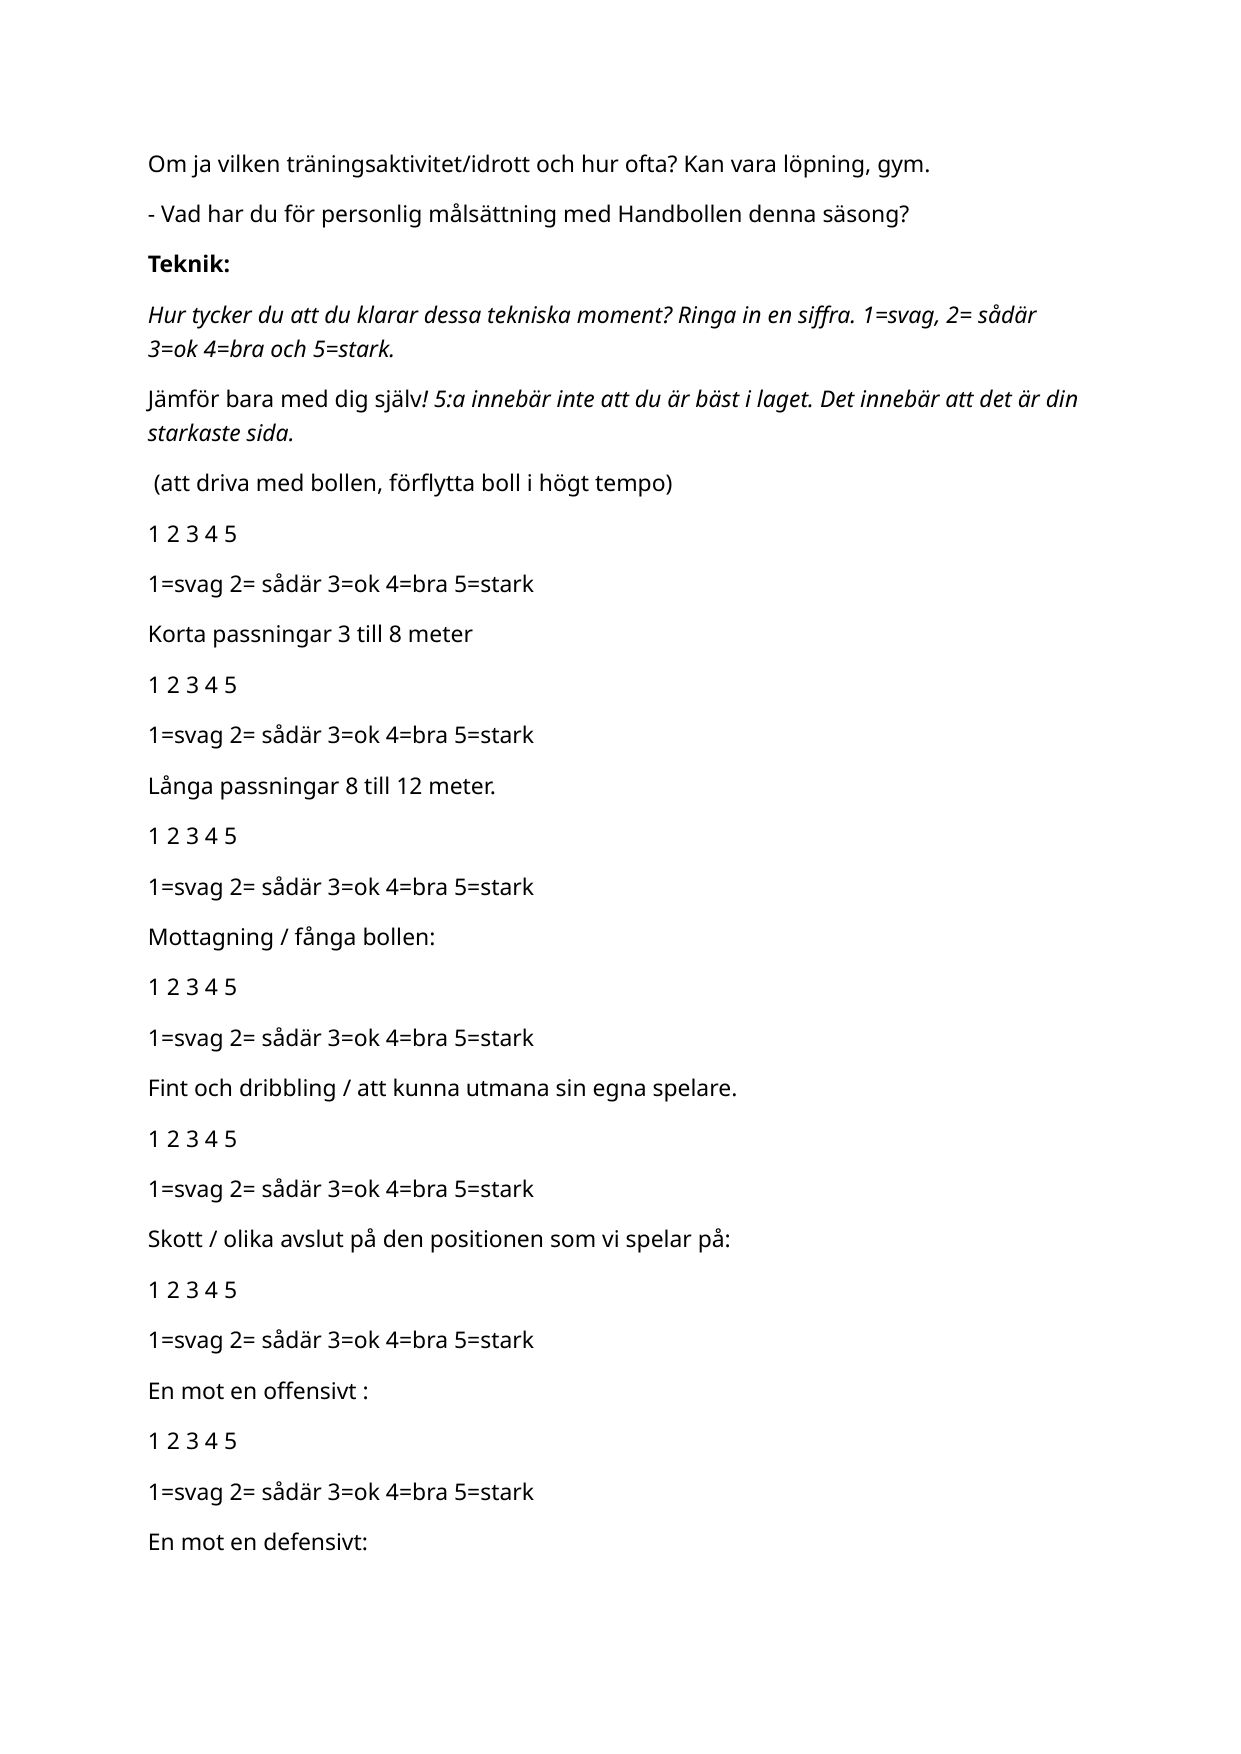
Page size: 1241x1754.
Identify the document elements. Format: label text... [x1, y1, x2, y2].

text 1 2 3 4 5 [148, 820, 1093, 851]
text 1=svag 2= sådär 3=ok 4=bra 5=stark [148, 568, 1093, 599]
text 1=svag 2= sådär 3=ok 4=bra 5=stark [148, 871, 1093, 902]
text 1=svag 2= sådär 3=ok 4=bra 5=stark [148, 1173, 1093, 1204]
text Hur tycker du att du klarar dessa tekniska moment? Ringa in en siffra. 1=svag, 2= sådär 3=ok 4=bra och 5=stark. [148, 299, 1093, 364]
text 1 2 3 4 5 [148, 1425, 1093, 1456]
text Skott / olika avslut på den positionen som vi spelar på: [148, 1223, 1093, 1255]
text 1 2 3 4 5 [148, 518, 1093, 549]
text 1=svag 2= sådär 3=ok 4=bra 5=stark [148, 1324, 1093, 1356]
text (att driva med bollen, förflytta boll i högt tempo) [148, 467, 1093, 498]
text 1 2 3 4 5 [148, 1123, 1093, 1154]
text Teknik: [148, 248, 1093, 280]
text Om ja vilken träningsaktivitet/idrott och hur ofta? Kan vara löpning, gym. [148, 148, 1093, 179]
text En mot en offensivt : [148, 1375, 1093, 1406]
text 1 2 3 4 5 [148, 971, 1093, 1003]
text Långa passningar 8 till 12 meter. [148, 770, 1093, 801]
text 1=svag 2= sådär 3=ok 4=bra 5=stark [148, 1022, 1093, 1053]
text 1=svag 2= sådär 3=ok 4=bra 5=stark [148, 1476, 1093, 1507]
text Mottagning / fånga bollen: [148, 921, 1093, 952]
text Jämför bara med dig själv! 5:a innebär inte att du är bäst i laget. Det innebär att det är din starkaste sida. [148, 383, 1093, 448]
text 1=svag 2= sådär 3=ok 4=bra 5=stark [148, 719, 1093, 751]
text Korta passningar 3 till 8 meter [148, 618, 1093, 650]
text 1 2 3 4 5 [148, 1274, 1093, 1305]
text 1 2 3 4 5 [148, 669, 1093, 700]
text - Vad har du för personlig målsättning med Handbollen denna säsong? [148, 198, 1093, 229]
text Fint och dribbling / att kunna utmana sin egna spelare. [148, 1072, 1093, 1103]
text En mot en defensivt: [148, 1526, 1093, 1557]
